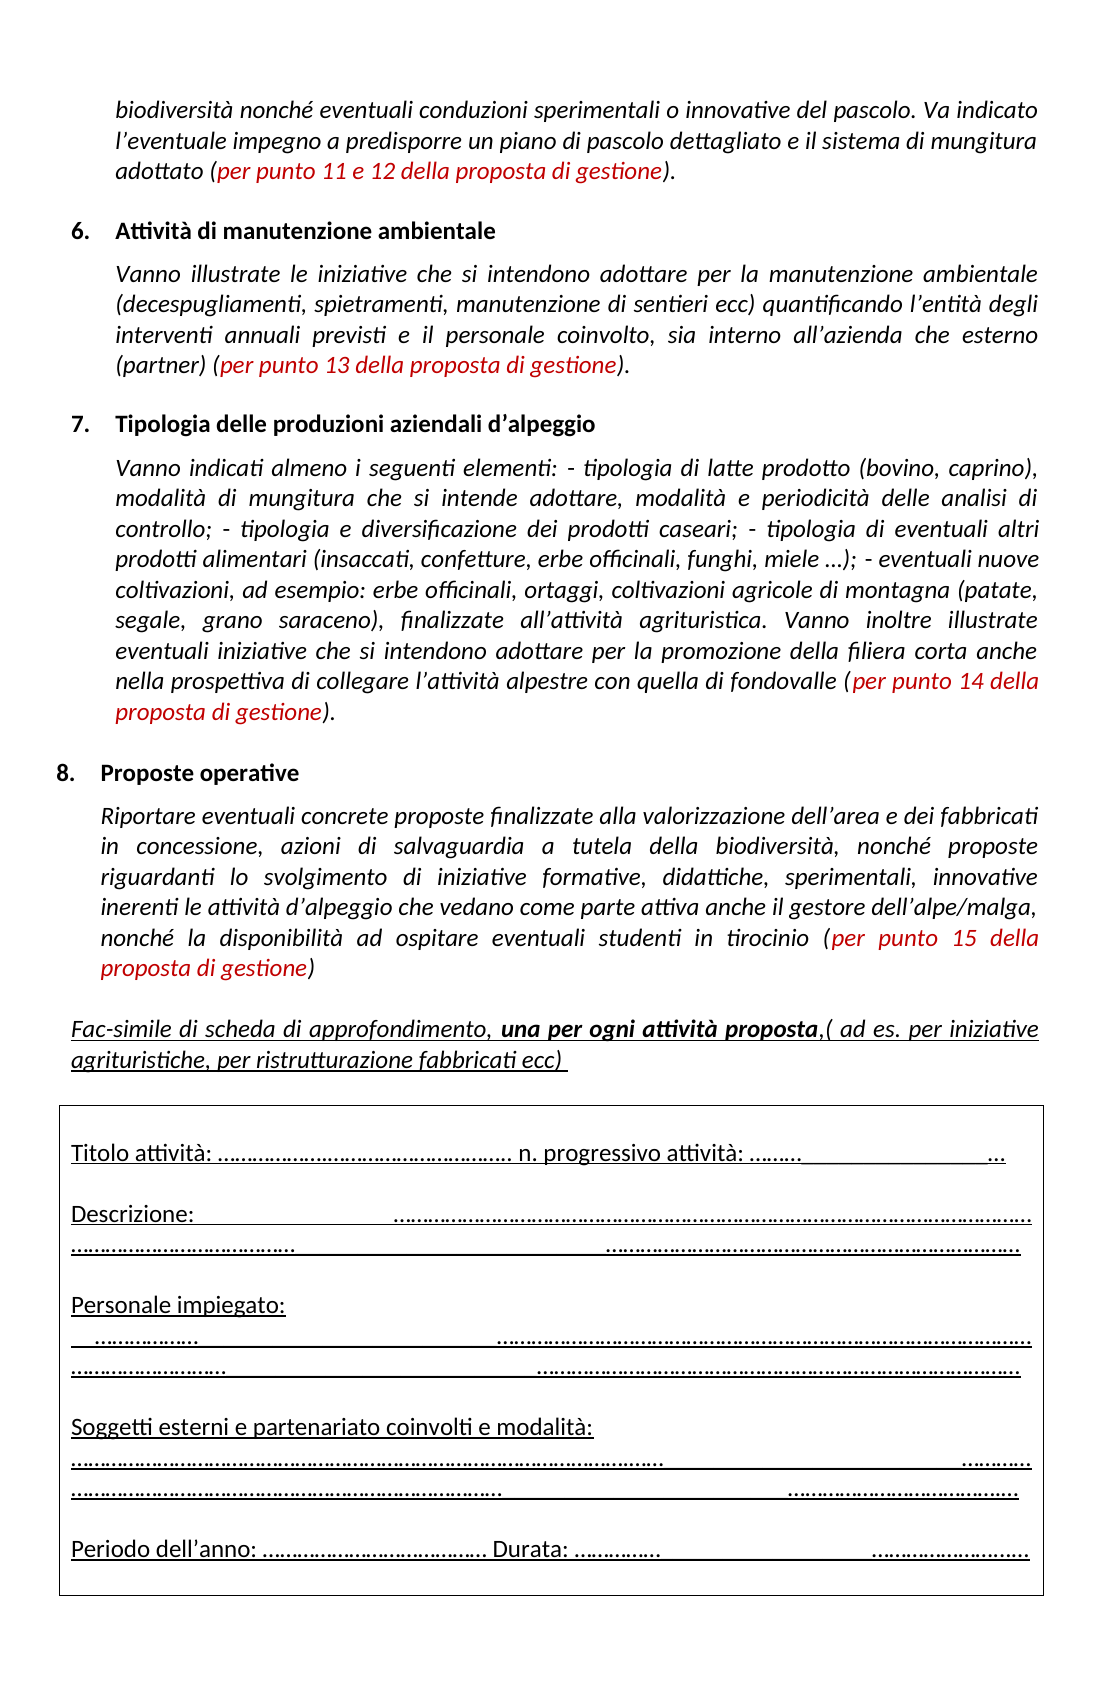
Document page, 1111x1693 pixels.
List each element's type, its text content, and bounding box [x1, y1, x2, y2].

text Vanno illustrate le iniziative che si intendono adottare per la manutenzione ambientale (decespugliamenti, spietramenti, manutenzione di sentieri ecc) quantificando l’entità degli interventi annuali previsti e il personale coinvolto, sia interno all’azienda che esterno (partner) (per punto 13 della proposta di gestione). [115, 258, 1039, 380]
text Riportare eventuali concrete proposte finalizzate alla valorizzazione dell’area e dei fabbricati in concessione, azioni di salvaguardia a tutela della biodiversità, nonché proposte riguardanti lo svolgimento di iniziative formative, didattiche, sperimentali, innovative inerenti le attività d’alpeggio che vedano come parte attiva anche il gestore dell’alpe/malga, nonché la disponibilità ad ospitare eventuali studenti in tirocinio (per punto 15 della proposta di gestione) [100, 800, 1039, 983]
text Fac-simile di scheda di approfondimento, una per ogni attività proposta,( ad es. per iniziative agrituristiche, per ristrutturazione fabbricati ecc) [71, 1013, 1039, 1040]
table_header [60, 1106, 1043, 1594]
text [115, 94, 1039, 186]
text Vanno indicati almeno i seguenti elementi: - tipologia di latte prodotto (bovino, caprino), modalità di mungitura che si intende adottare, modalità e periodicità delle analisi di controllo; - tipologia e diversificazione dei prodotti caseari; - tipologia di eventuali altri prodotti alimentari (insaccati, confetture, erbe officinali, funghi, miele …); - eventuali nuove coltivazioni, ad esempio: erbe officinali, ortaggi, coltivazioni agricole di montagna (patate, segale, grano saraceno), finalizzate all’attività agrituristica. Vanno inoltre illustrate eventuali iniziative che si intendono adottare per la promozione della filiera corta anche nella prospettiva di collegare l’attività alpestre con quella di fondovalle (per punto 14 della proposta di gestione). [115, 452, 1039, 726]
list Proposte operative [56, 757, 1039, 787]
list Tipologia delle produzioni aziendali d’alpeggio [71, 409, 1039, 439]
list Attività di manutenzione ambientale [71, 215, 1039, 245]
text Fac-simile di scheda di approfondimento, una per ogni attività proposta,( ad es. per iniziative agrituristiche, per ristrutturazione fabbricati ecc) [71, 1041, 1039, 1074]
